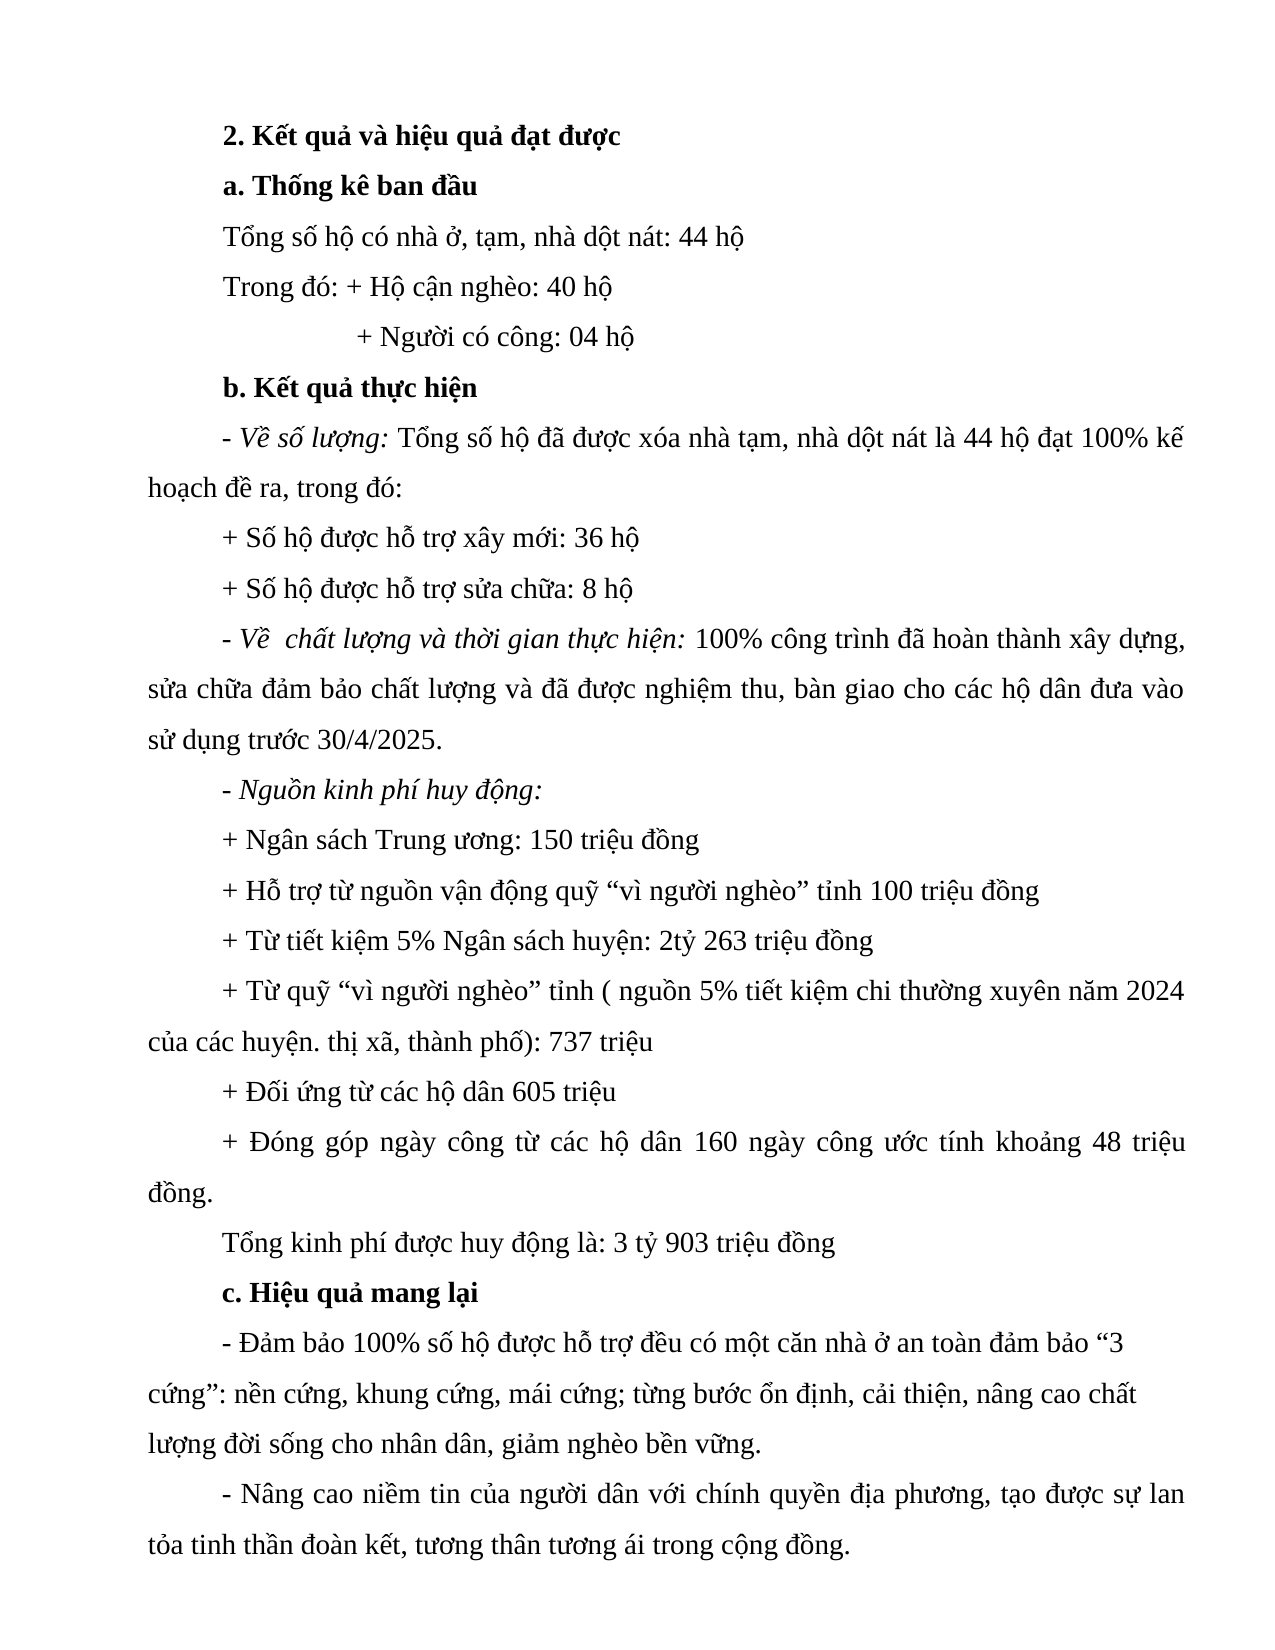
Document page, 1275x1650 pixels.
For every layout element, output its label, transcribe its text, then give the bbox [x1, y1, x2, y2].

text + Đối ứng từ các hộ dân 605 triệu [148, 1074, 1186, 1108]
text Tổng số hộ có nhà ở, tạm, nhà dột nát: 44 hộ [223, 219, 1186, 252]
text Trong đó: + Hộ cận nghèo: 40 hộ [148, 269, 1186, 303]
text b. Kết quả thực hiện [148, 370, 1186, 403]
text + Người có công: 04 hộ [298, 319, 1186, 353]
text Tổng kinh phí được huy động là: 3 tỷ 903 triệu đồng [148, 1225, 1186, 1258]
text - Đảm bảo 100% số hộ được hỗ trợ đều có một căn nhà ở an toàn đảm bảo “3 cứng”: nền cứng, khung cứng, mái cứng; từng bước ổn định, cải thiện, nâng cao chất lượng đời sống cho nhân dân, giảm nghèo bền vững. [148, 1326, 1186, 1460]
text + Từ quỹ “vì người nghèo” tỉnh ( nguồn 5% tiết kiệm chi thường xuyên năm 2024 của các huyện. thị xã, thành phố): 737 triệu [148, 973, 1186, 1057]
text c. Hiệu quả mang lại [148, 1275, 1186, 1309]
text - Nguồn kinh phí huy động: [148, 772, 1186, 806]
text 2. Kết quả và hiệu quả đạt được [223, 118, 1186, 152]
list + Số hộ được hỗ trợ xây mới: 36 hộ [148, 521, 1186, 554]
text + Đóng góp ngày công từ các hộ dân 160 ngày công ước tính khoảng 48 triệu đồng. [148, 1124, 1186, 1208]
text - Nâng cao niềm tin của người dân với chính quyền địa phương, tạo được sự lan tỏa tinh thần đoàn kết, tương thân tương ái trong cộng đồng. [148, 1477, 1186, 1560]
list - Về chất lượng và thời gian thực hiện: 100% công trình đã hoàn thành xây dựng, sửa chữa đảm bảo chất lượng và đã được nghiệm thu, bàn giao cho các hộ dân đưa vào sử dụng trước 30/4/2025. [148, 621, 1186, 755]
text + Hỗ trợ từ nguồn vận động quỹ “vì người nghèo” tỉnh 100 triệu đồng [148, 873, 1186, 906]
text + Từ tiết kiệm 5% Ngân sách huyện: 2tỷ 263 triệu đồng [148, 923, 1186, 957]
list - Về số lượng: Tổng số hộ đã được xóa nhà tạm, nhà dột nát là 44 hộ đạt 100% kế hoạch đề ra, trong đó: [148, 420, 1186, 504]
text a. Thống kê ban đầu [223, 168, 1186, 202]
text + Ngân sách Trung ương: 150 triệu đồng [148, 822, 1186, 856]
list + Số hộ được hỗ trợ sửa chữa: 8 hộ [148, 571, 1186, 604]
